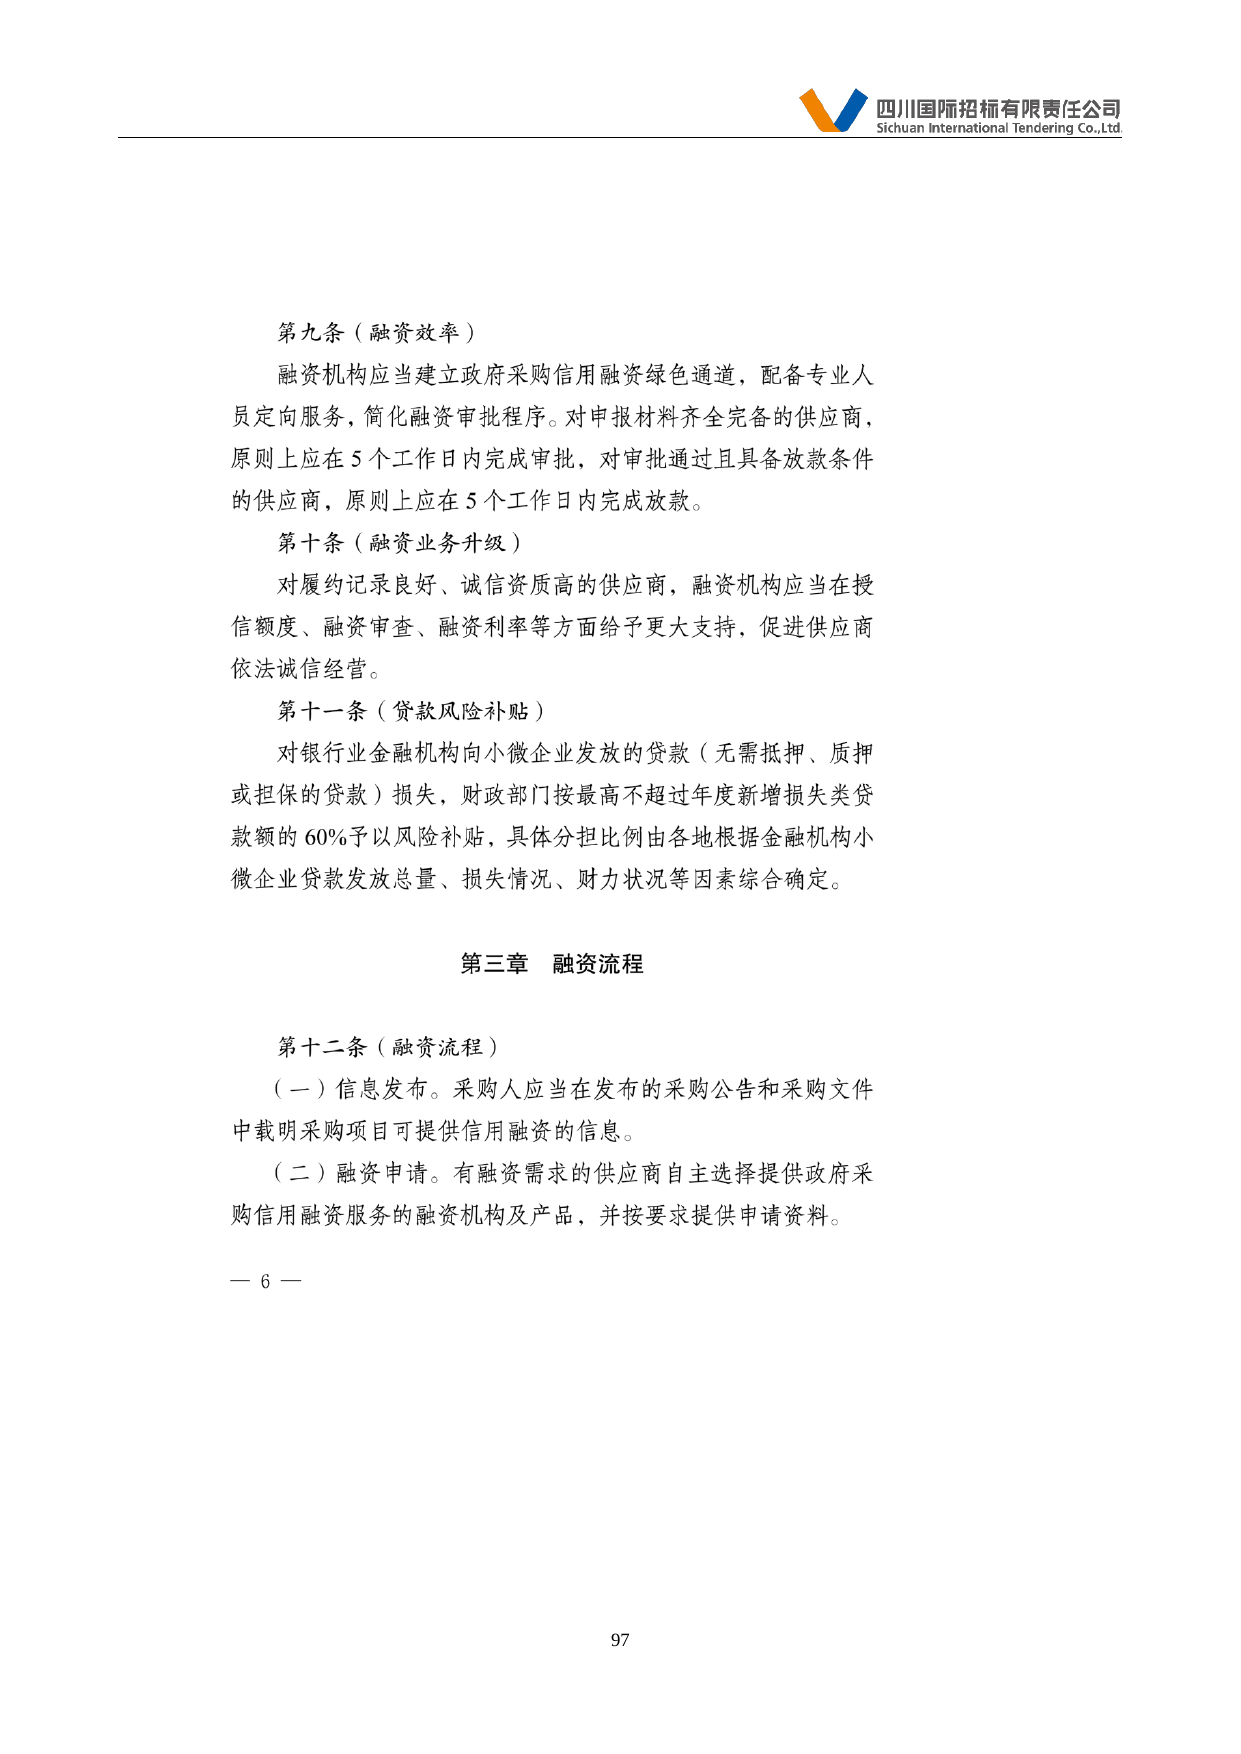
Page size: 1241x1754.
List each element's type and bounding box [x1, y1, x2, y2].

picture [799, 88, 1123, 135]
picture [118, 160, 984, 1385]
